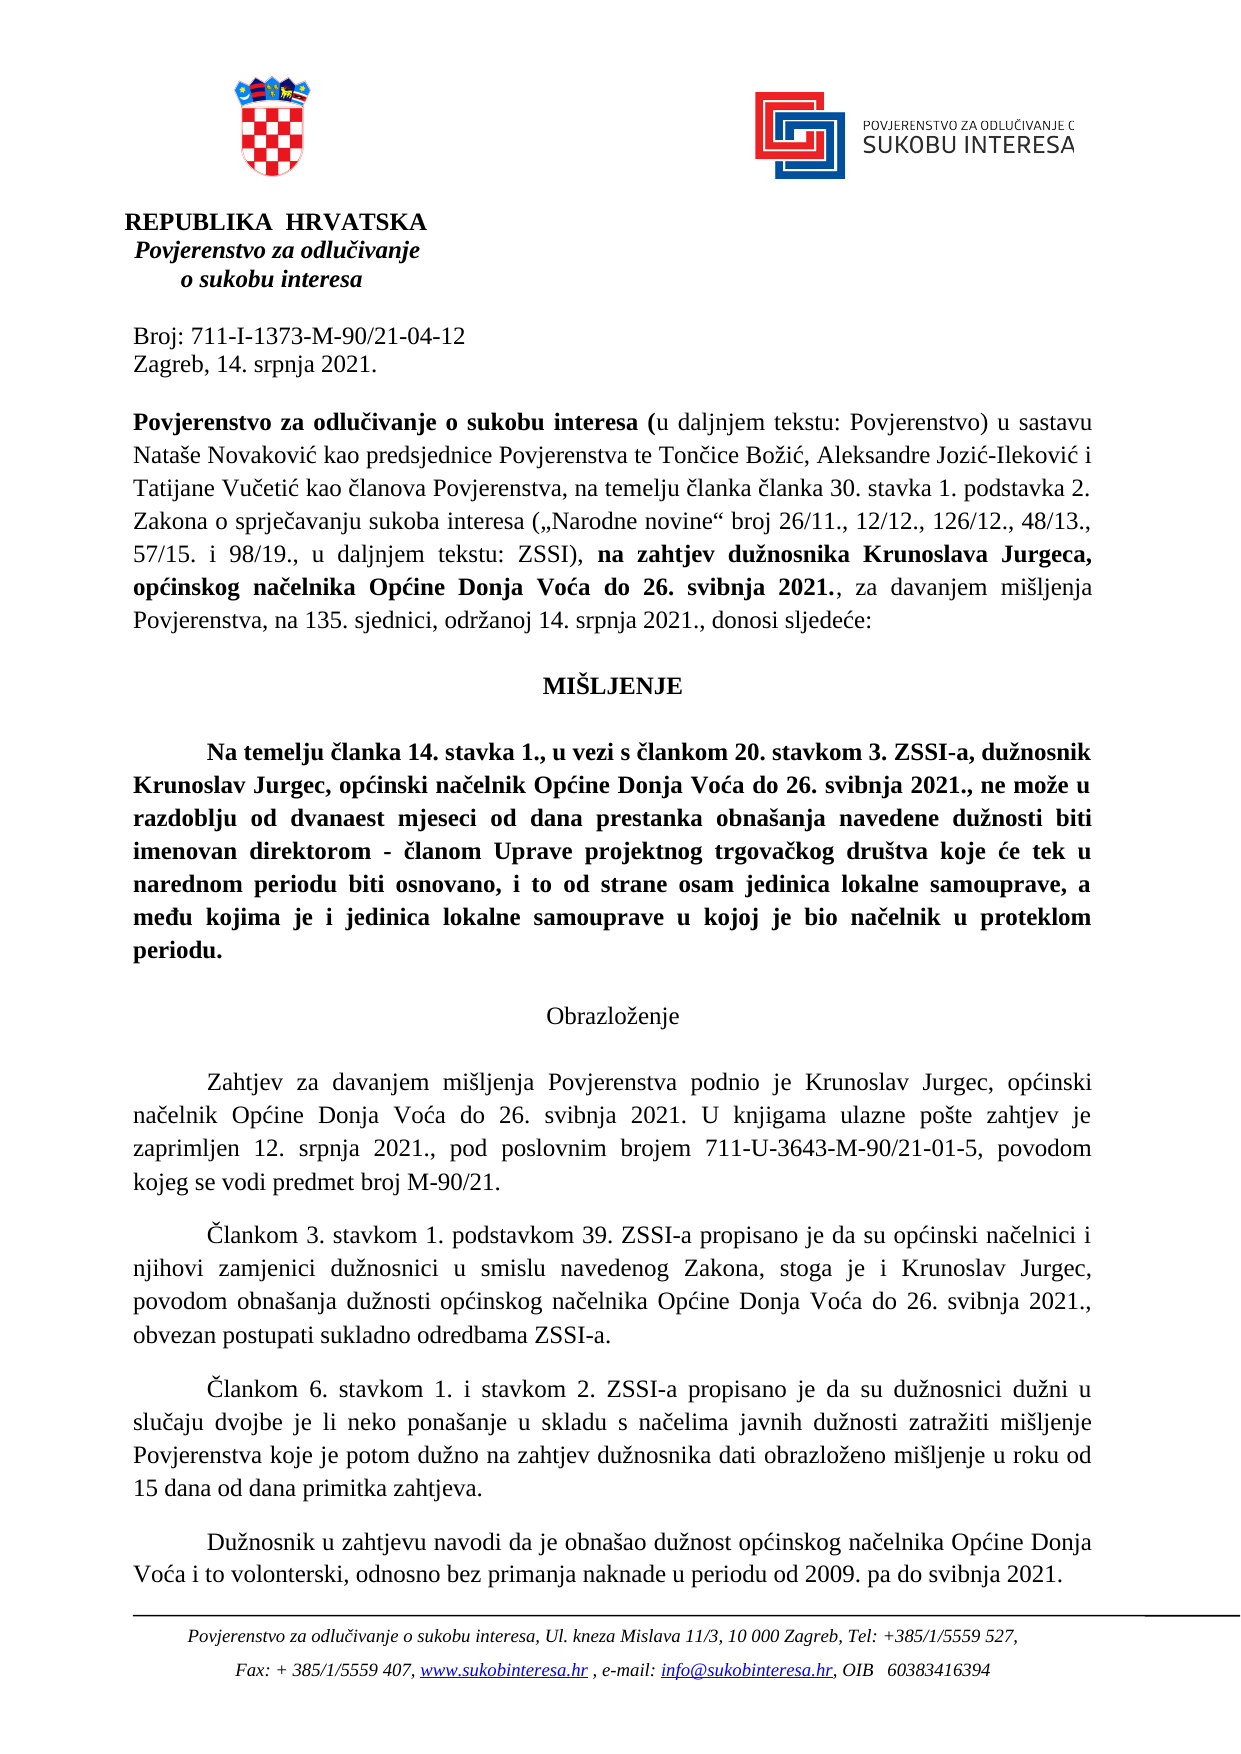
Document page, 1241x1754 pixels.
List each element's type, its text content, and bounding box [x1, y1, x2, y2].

text Dužnosnik u zahtjevu navodi da je obnašao dužnost općinskog načelnika Općine Donja Voća i to volonterski, odnosno bez primanja naknade u periodu od 2009. pa do svibnja 2021. [133, 1527, 1093, 1588]
text Zagreb, 14. srpnja 2021. [133, 349, 1033, 378]
text Na temelju članka 14. stavka 1., u vezi s člankom 20. stavkom 3. ZSSI-a, dužnosnik Krunoslav Jurgec, općinski načelnik Općine Donja Voća do 26. svibnja 2021., ne može u razdoblju od dvanaest mjeseci od dana prestanka obnašanja navedene dužnosti biti imenovan direktorom - članom Uprave projektnog trgovačkog društva koje će tek u narednom periodu biti osnovano, i to od strane osam jedinica lokalne samouprave, a među kojima je i jedinica lokalne samouprave u kojoj je bio načelnik u proteklom periodu. [133, 737, 1093, 964]
text Člankom 3. stavkom 1. podstavkom 39. ZSSI-a propisano je da su općinski načelnici i njihovi zamjenici dužnosnici u smislu navedenog Zakona, stoga je i Krunoslav Jurgec, povodom obnašanja dužnosti općinskog načelnika Općine Donja Voća do 26. svibnja 2021., obvezan postupati sukladno odredbama ZSSI-a. [133, 1220, 1093, 1348]
text Zahtjev za davanjem mišljenja Povjerenstva podnio je Krunoslav Jurgec, općinski načelnik Općine Donja Voća do 26. svibnja 2021. U knjigama ulazne pošte zahtjev je zaprimljen 12. srpnja 2021., pod poslovnim brojem 711-U-3643-M-90/21-01-5, povodom kojeg se vodi predmet broj M-90/21. [133, 1067, 1093, 1195]
text Broj: 711-I-1373-M-90/21-04-12 [133, 321, 1092, 349]
text MIŠLJENJE [133, 671, 1092, 700]
text Povjerenstvo za odlučivanje o sukobu interesa (u daljnjem tekstu: Povjerenstvo) u sastavu Nataše Novaković kao predsjednice Povjerenstva te Tončice Božić, Aleksandre Jozić-Ileković i Tatijane Vučetić kao članova Povjerenstva, na temelju članka članka 30. stavka 1. podstavka 2. Zakona o sprječavanju sukoba interesa („Narodne novine“ broj 26/11., 12/12., 126/12., 48/13., 57/15. i 98/19., u daljnjem tekstu: ZSSI), na zahtjev dužnosnika Krunoslava Jurgeca, općinskog načelnika Općine Donja Voća do 26. svibnja 2021., za davanjem mišljenja Povjerenstva, na 135. sjednici, održanoj 14. srpnja 2021., donosi sljedeće: [133, 407, 1092, 634]
picture [755, 92, 1074, 179]
text Obrazloženje [133, 1001, 1093, 1030]
picture [231, 73, 315, 179]
text Člankom 6. stavkom 1. i stavkom 2. ZSSI-a propisano je da su dužnosnici dužni u slučaju dvojbe je li neko ponašanje u skladu s načelima javnih dužnosti zatražiti mišljenje Povjerenstva koje je potom dužno na zahtjev dužnosnika dati obrazloženo mišljenje u roku od 15 dana od dana primitka zahtjeva. [133, 1374, 1093, 1501]
